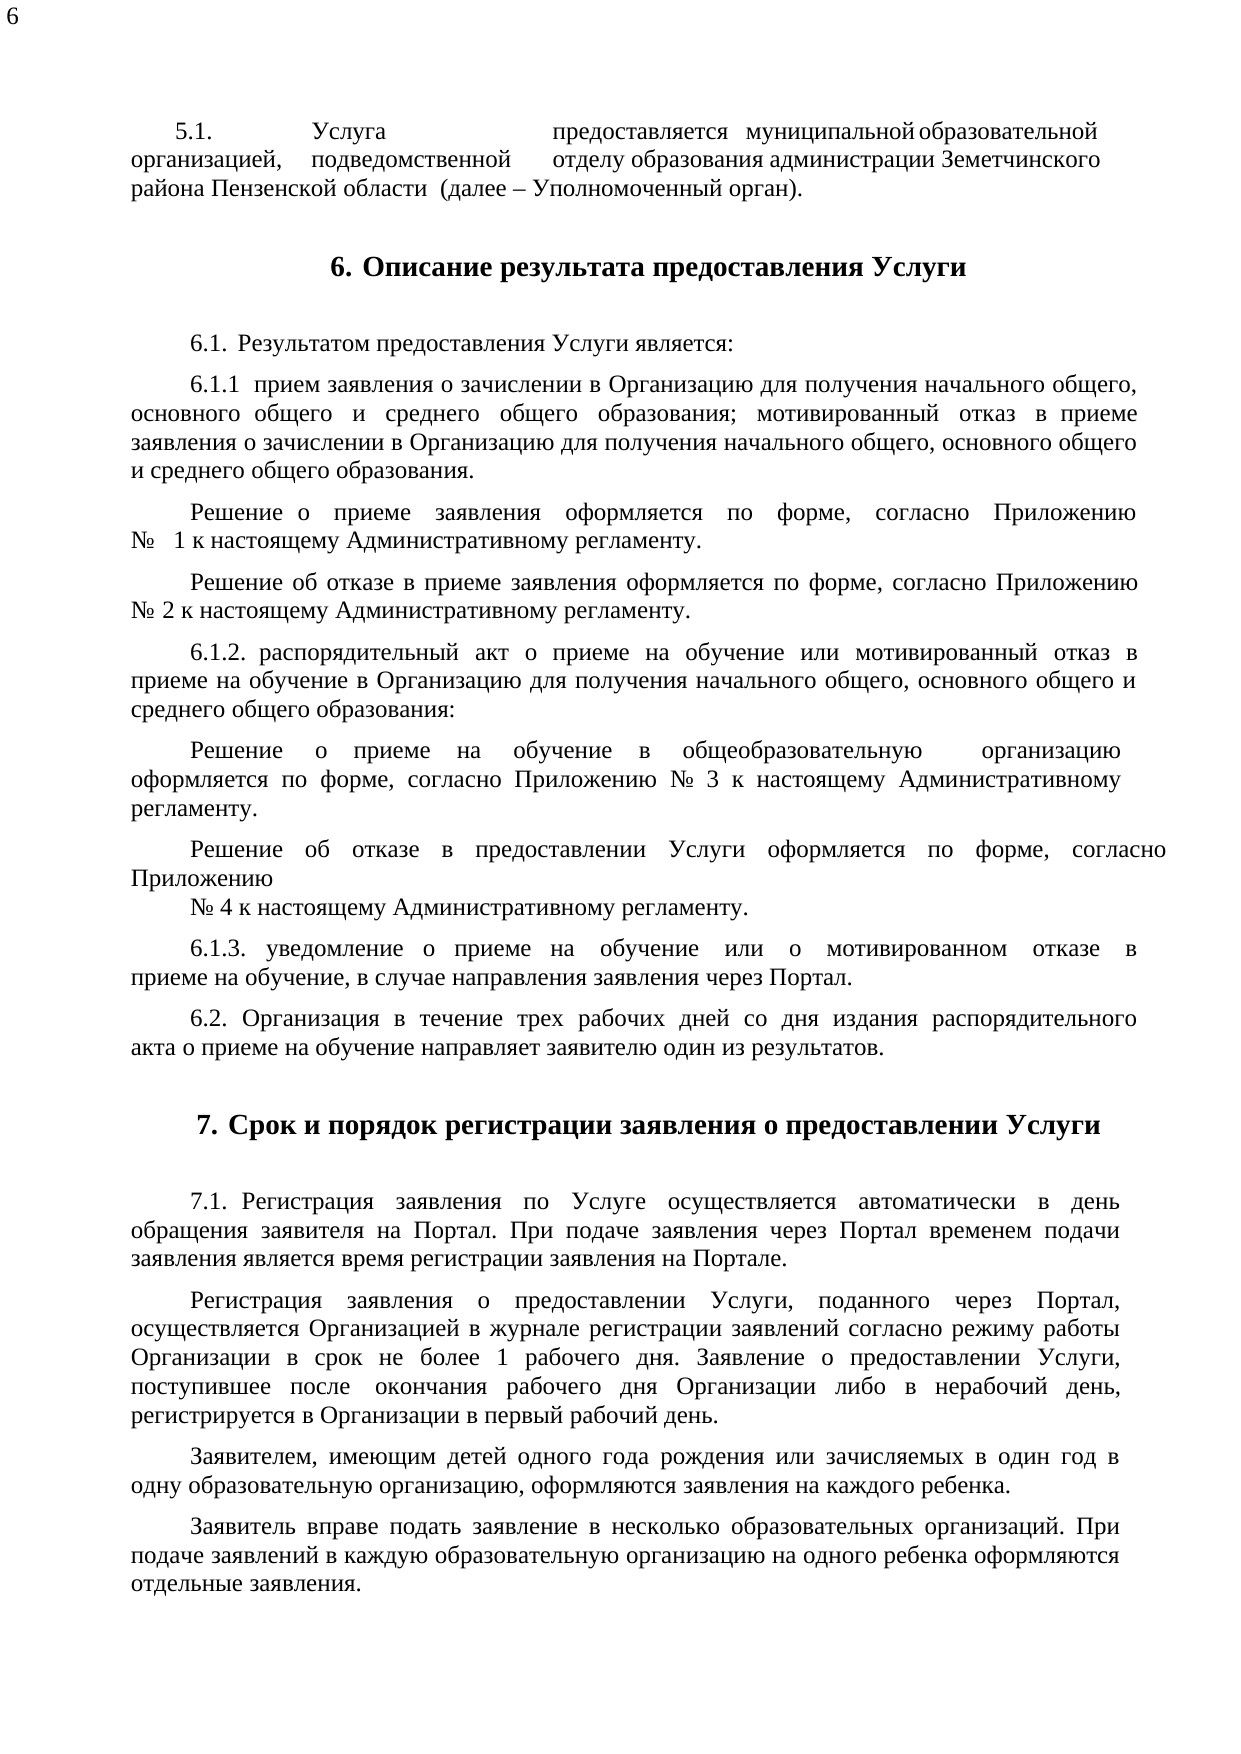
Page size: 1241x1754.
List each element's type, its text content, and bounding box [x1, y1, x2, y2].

subtitle Срок и порядок регистрации заявления о предоставлении Услуги [131, 1107, 1166, 1141]
text Решение о приеме на обучение в общеобразовательную организацию оформляется по форме, согласно Приложению № 3 к настоящему Административному регламенту. [131, 735, 1122, 822]
list распорядительный акт о приеме на обучение или мотивированный отказ в приеме на обучение в Организацию для получения начального общего, основного общего и среднего общего образования: [131, 637, 1138, 723]
text Решение о приеме заявления оформляется по форме, согласно Приложению № 1 к настоящему Административному регламенту. [131, 497, 1138, 554]
list Результатом предоставления Услуги является: [131, 328, 1166, 357]
text Регистрация заявления о предоставлении Услуги, поданного через Портал, осуществляется Организацией в журнале регистрации заявлений согласно режиму работы Организации в срок не более 1 рабочего дня. Заявление о предоставлении Услуги, поступившее после окончания рабочего дня Организации либо в нерабочий день, регистрируется в Организации в первый рабочий день. [131, 1285, 1121, 1428]
list прием заявления о зачислении в Организацию для получения начального общего, основного общего и среднего общего образования; мотивированный отказ в приеме заявления о зачислении в Организацию для получения начального общего, основного общего и среднего общего образования. [131, 369, 1138, 484]
list Регистрация заявления по Услуге осуществляется автоматически в день обращения заявителя на Портал. При подаче заявления через Портал временем подачи заявления является время регистрации заявления на Портале. [131, 1186, 1121, 1272]
list Организация в течение трех рабочих дней со дня издания распорядительного акта о приеме на обучение направляет заявителю один из результатов. [131, 1003, 1138, 1060]
text Заявитель вправе подать заявление в несколько образовательных организаций. При подаче заявлений в каждую образовательную организацию на одного ребенка оформляются отдельные заявления. [131, 1511, 1121, 1597]
subtitle Описание результата предоставления Услуги [131, 249, 1166, 282]
list Услуга предоставляется муниципальной образовательной организацией, подведомственной отделу образования администрации Земетчинского района Пензенской области (далее – Уполномоченный орган). [131, 116, 1166, 202]
text Решение об отказе в приеме заявления оформляется по форме, согласно Приложению № 2 к настоящему Административному регламенту. [131, 567, 1138, 624]
text Решение об отказе в предоставлении Услуги оформляется по форме, согласно Приложению [131, 834, 1166, 892]
text № 4 к настоящему Административному регламенту. [131, 892, 1166, 920]
list уведомление о приеме на обучение или о мотивированном отказе в приеме на обучение, в случае направления заявления через Портал. [131, 933, 1138, 990]
text Заявителем, имеющим детей одного года рождения или зачисляемых в один год в одну образовательную организацию, оформляются заявления на каждого ребенка. [131, 1441, 1121, 1498]
